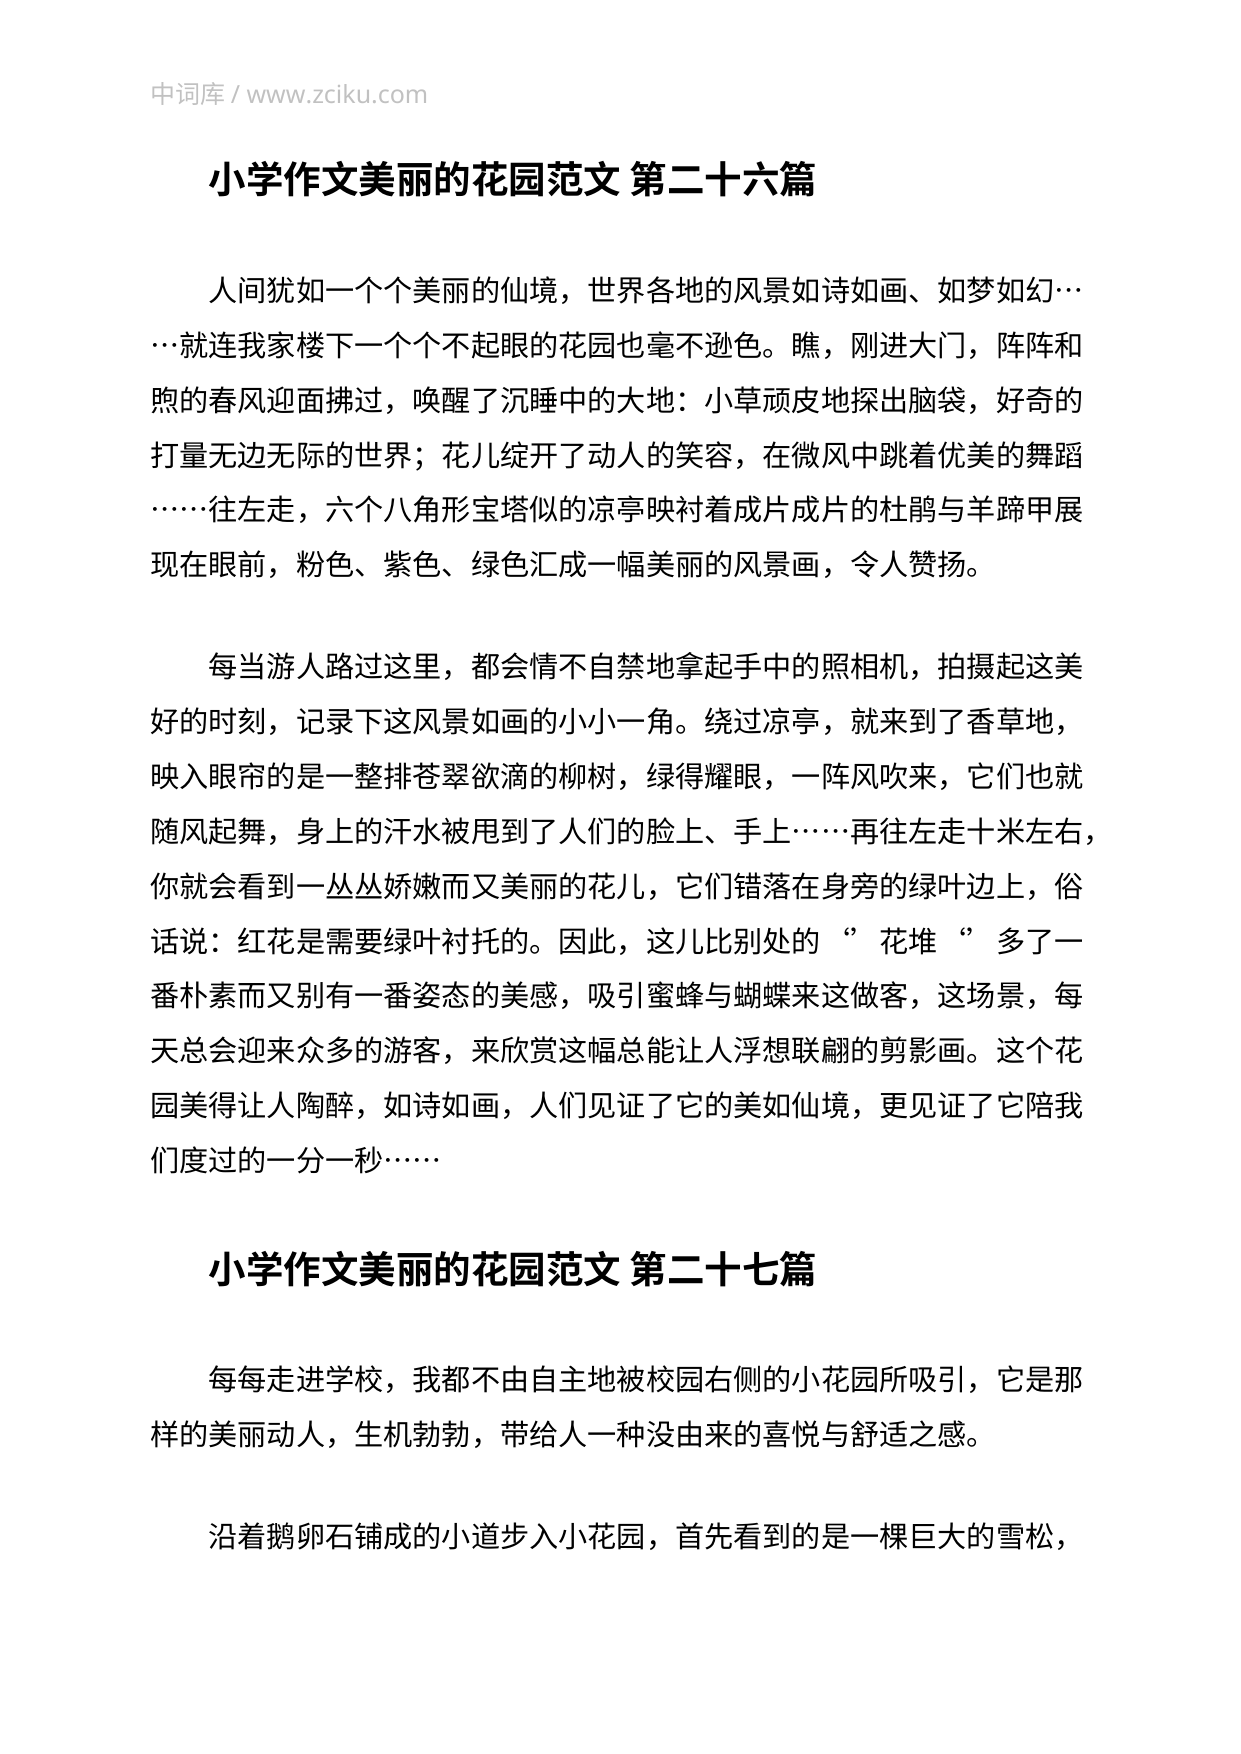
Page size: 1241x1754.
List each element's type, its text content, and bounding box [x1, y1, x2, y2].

text 每当游人路过这里，都会情不自禁地拿起手中的照相机，拍摄起这美好的时刻，记录下这风景如画的小小一角。绕过凉亭，就来到了香草地，映入眼帘的是一整排苍翠欲滴的柳树，绿得耀眼，一阵风吹来，它们也就随风起舞，身上的汗水被甩到了人们的脸上、手上……再往左走十米左右，你就会看到一丛丛娇嫩而又美丽的花儿，它们错落在身旁的绿叶边上，俗话说：红花是需要绿叶衬托的。因此，这儿比别处的‘’花堆‘’多了一番朴素而又别有一番姿态的美感，吸引蜜蜂与蝴蝶来这做客，这场景，每天总会迎来众多的游客，来欣赏这幅总能让人浮想联翩的剪影画。这个花园美得让人陶醉，如诗如画，人们见证了它的美如仙境，更见证了它陪我们度过的一分一秒…… [150, 644, 1090, 1180]
text 人间犹如一个个美丽的仙境，世界各地的风景如诗如画、如梦如幻……就连我家楼下一个个不起眼的花园也毫不逊色。瞧，刚进大门，阵阵和煦的春风迎面拂过，唤醒了沉睡中的大地：小草顽皮地探出脑袋，好奇的打量无边无际的世界；花儿绽开了动人的笑容，在微风中跳着优美的舞蹈……往左走，六个八角形宝塔似的凉亭映衬着成片成片的杜鹃与羊蹄甲展现在眼前，粉色、紫色、绿色汇成一幅美丽的风景画，令人赞扬。 [150, 267, 1090, 584]
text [150, 1513, 1090, 1556]
text 小学作文美丽的花园范文 第二十六篇 [150, 150, 1090, 204]
text 每每走进学校，我都不由自主地被校园右侧的小花园所吸引，它是那样的美丽动人，生机勃勃，带给人一种没由来的喜悦与舒适之感。 [150, 1357, 1090, 1454]
text 小学作文美丽的花园范文 第二十七篇 [150, 1239, 1090, 1294]
